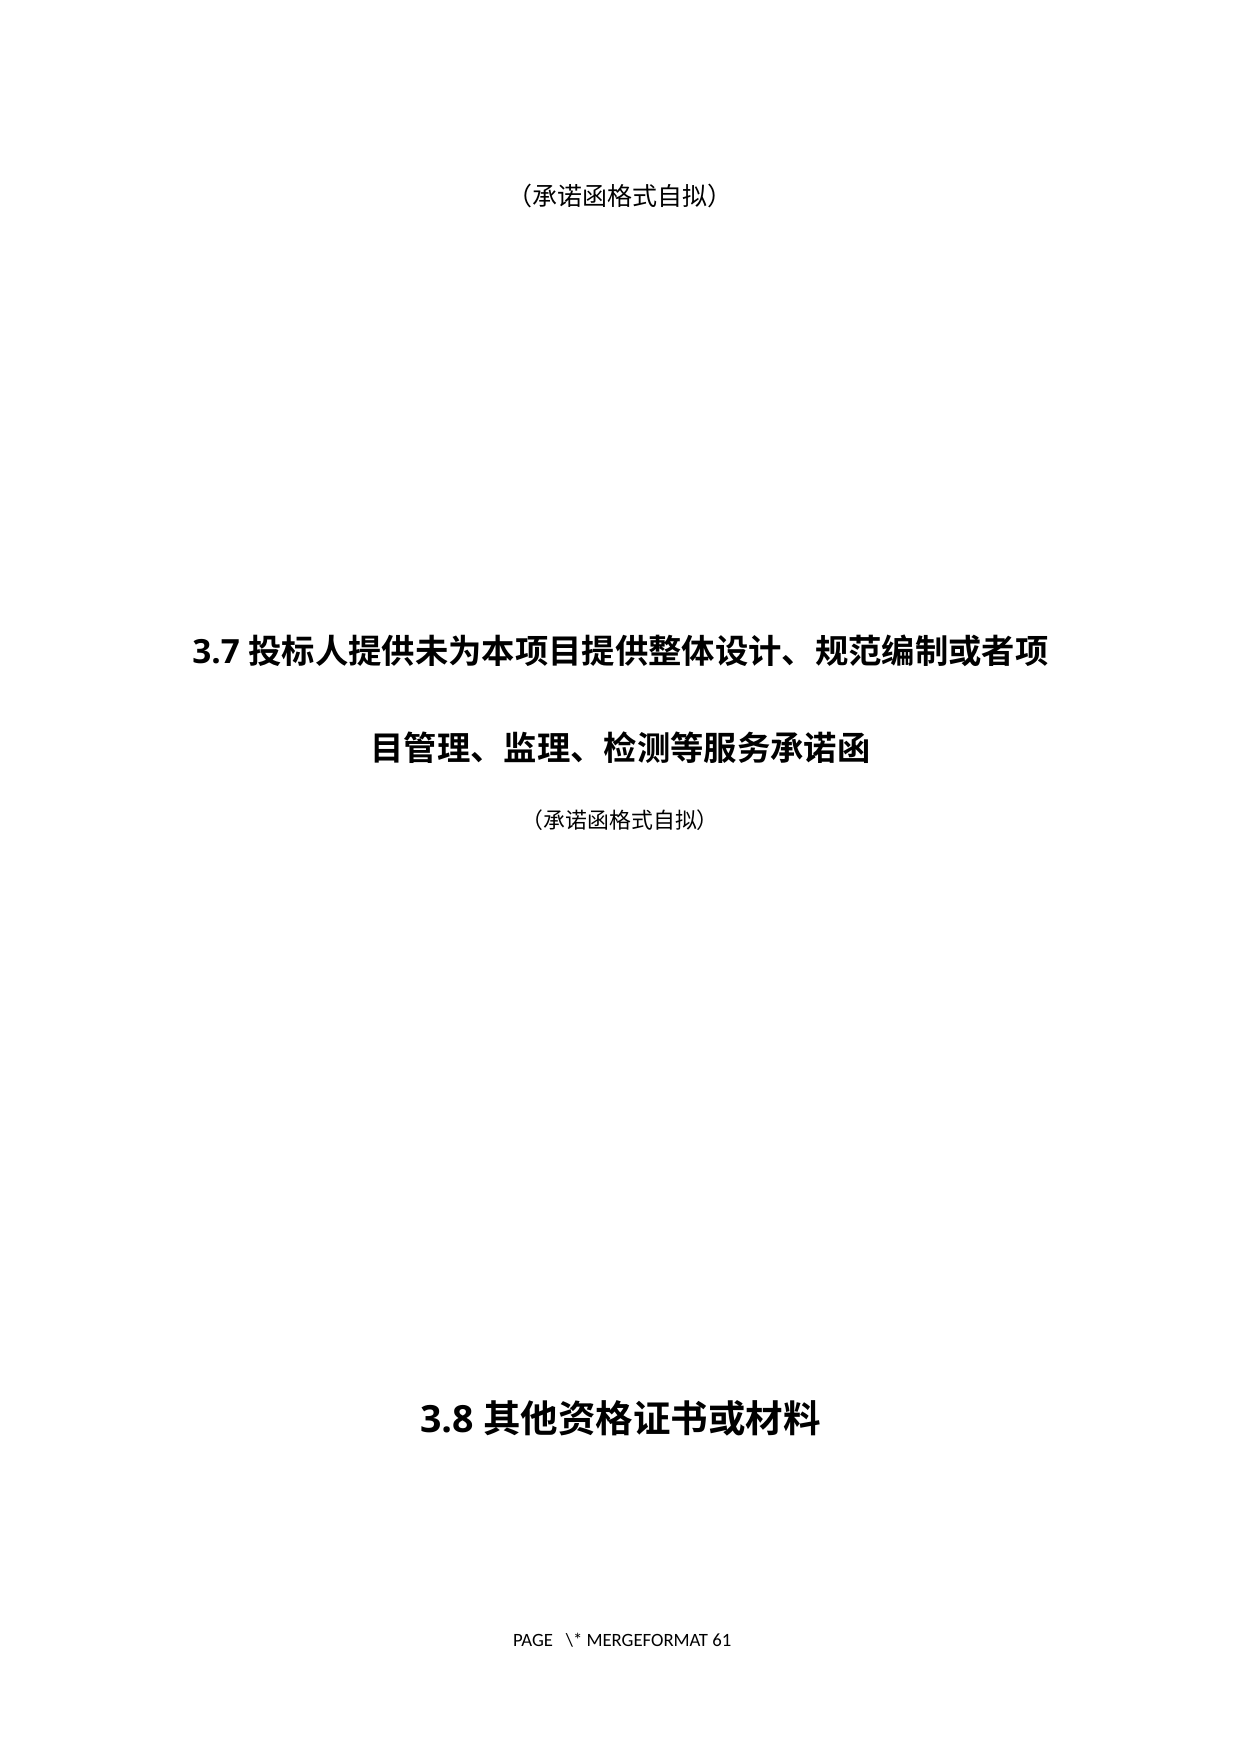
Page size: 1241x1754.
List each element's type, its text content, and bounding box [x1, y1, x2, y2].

text （承诺函格式自拟） [187, 803, 1053, 835]
text 3.7 投标人提供未为本项目提供整体设计、规范编制或者项目管理、监理、检测等服务承诺函 [187, 616, 1053, 779]
text （承诺函格式自拟） [187, 162, 1053, 227]
text 3.8 其他资格证书或材料 [187, 1384, 1053, 1449]
